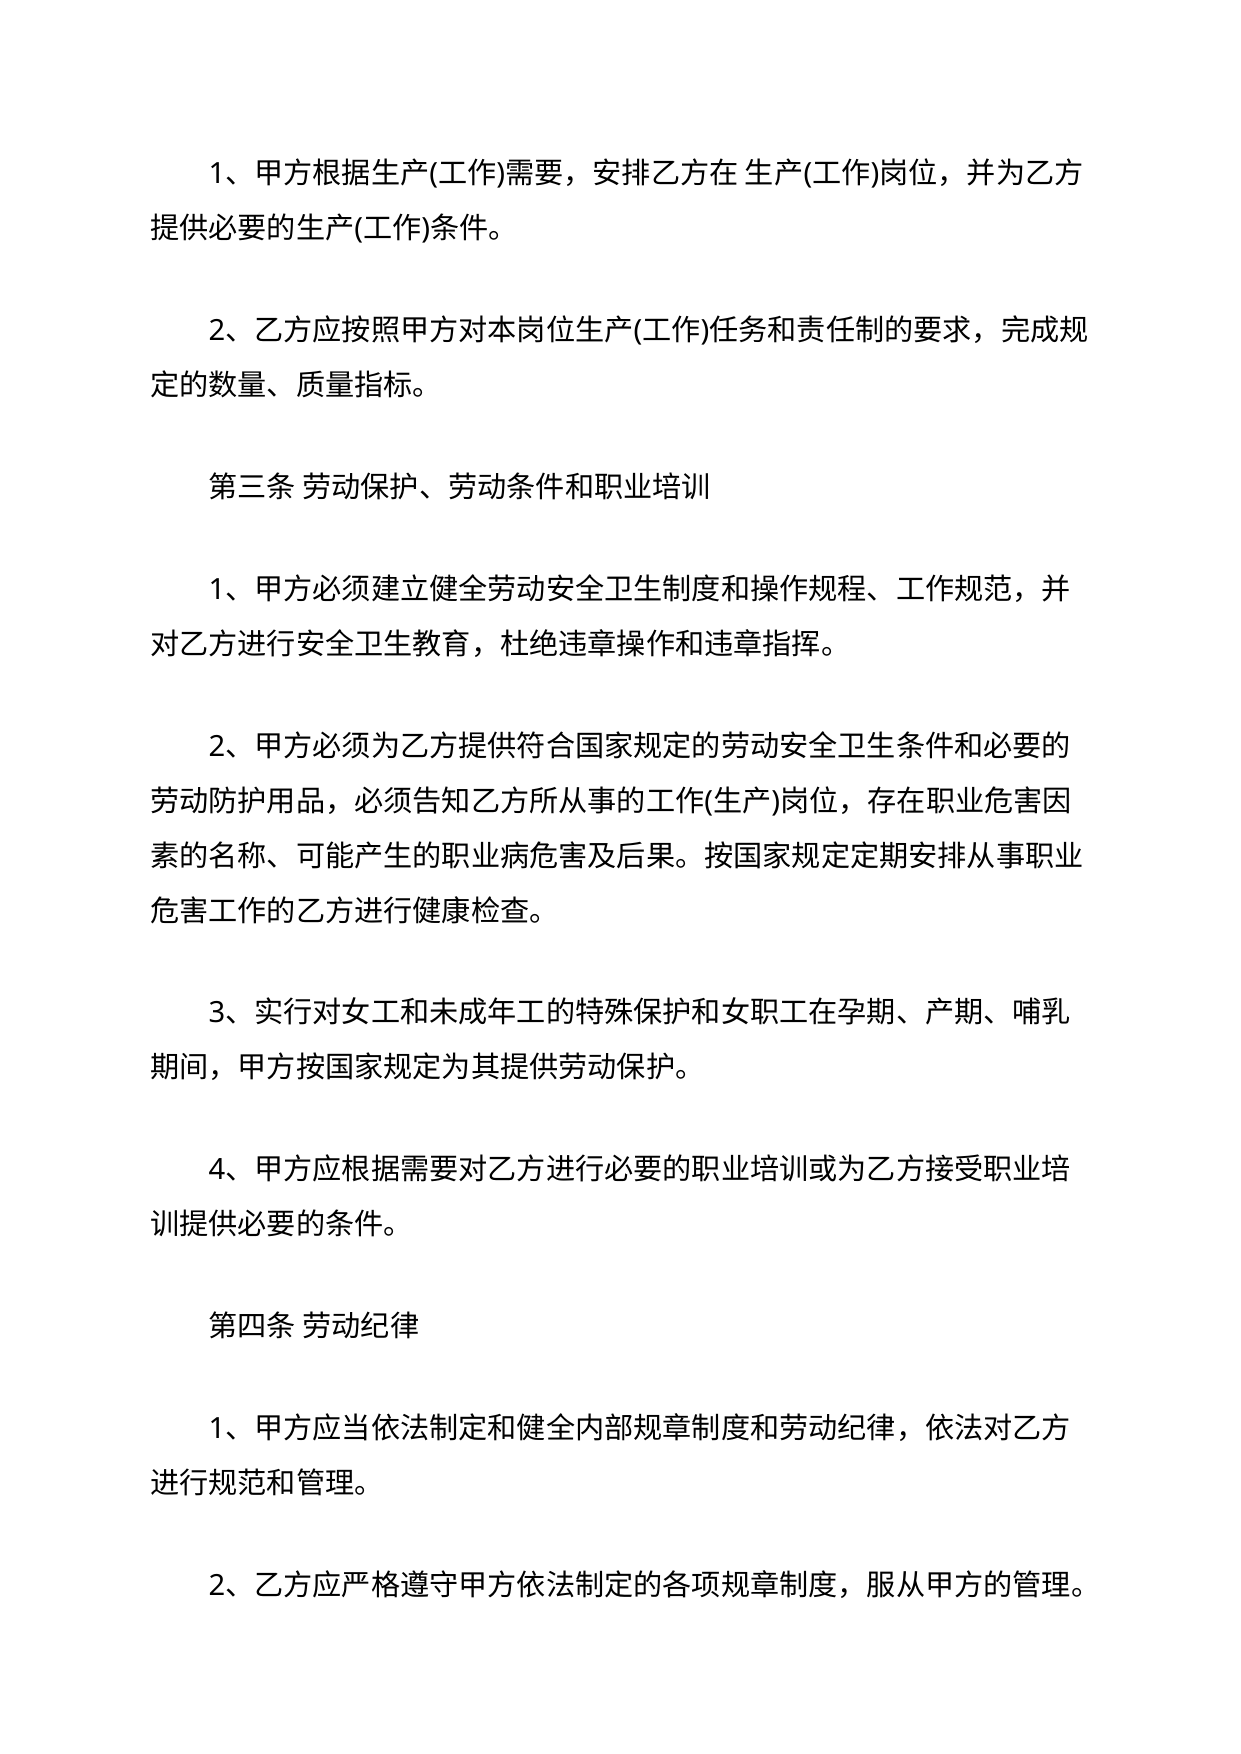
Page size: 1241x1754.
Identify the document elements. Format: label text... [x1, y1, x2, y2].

text 1、甲方应当依法制定和健全内部规章制度和劳动纪律，依法对乙方进行规范和管理。 [150, 1404, 1090, 1502]
text 1、甲方根据生产(工作)需要，安排乙方在 生产(工作)岗位，并为乙方提供必要的生产(工作)条件。 [150, 150, 1090, 247]
text 3、实行对女工和未成年工的特殊保护和女职工在孕期、产期、哺乳期间，甲方按国家规定为其提供劳动保护。 [150, 989, 1090, 1086]
text 2、乙方应按照甲方对本岗位生产(工作)任务和责任制的要求，完成规定的数量、质量指标。 [150, 307, 1090, 404]
text 第三条 劳动保护、劳动条件和职业培训 [150, 464, 1090, 506]
text 第四条 劳动纪律 [150, 1302, 1090, 1345]
text 1、甲方必须建立健全劳动安全卫生制度和操作规程、工作规范，并对乙方进行安全卫生教育，杜绝违章操作和违章指挥。 [150, 566, 1090, 663]
text 2、乙方应严格遵守甲方依法制定的各项规章制度，服从甲方的管理。 [150, 1561, 1090, 1603]
text 4、甲方应根据需要对乙方进行必要的职业培训或为乙方接受职业培训提供必要的条件。 [150, 1146, 1090, 1243]
text 2、甲方必须为乙方提供符合国家规定的劳动安全卫生条件和必要的劳动防护用品，必须告知乙方所从事的工作(生产)岗位，存在职业危害因素的名称、可能产生的职业病危害及后果。按国家规定定期安排从事职业危害工作的乙方进行健康检查。 [150, 722, 1090, 929]
